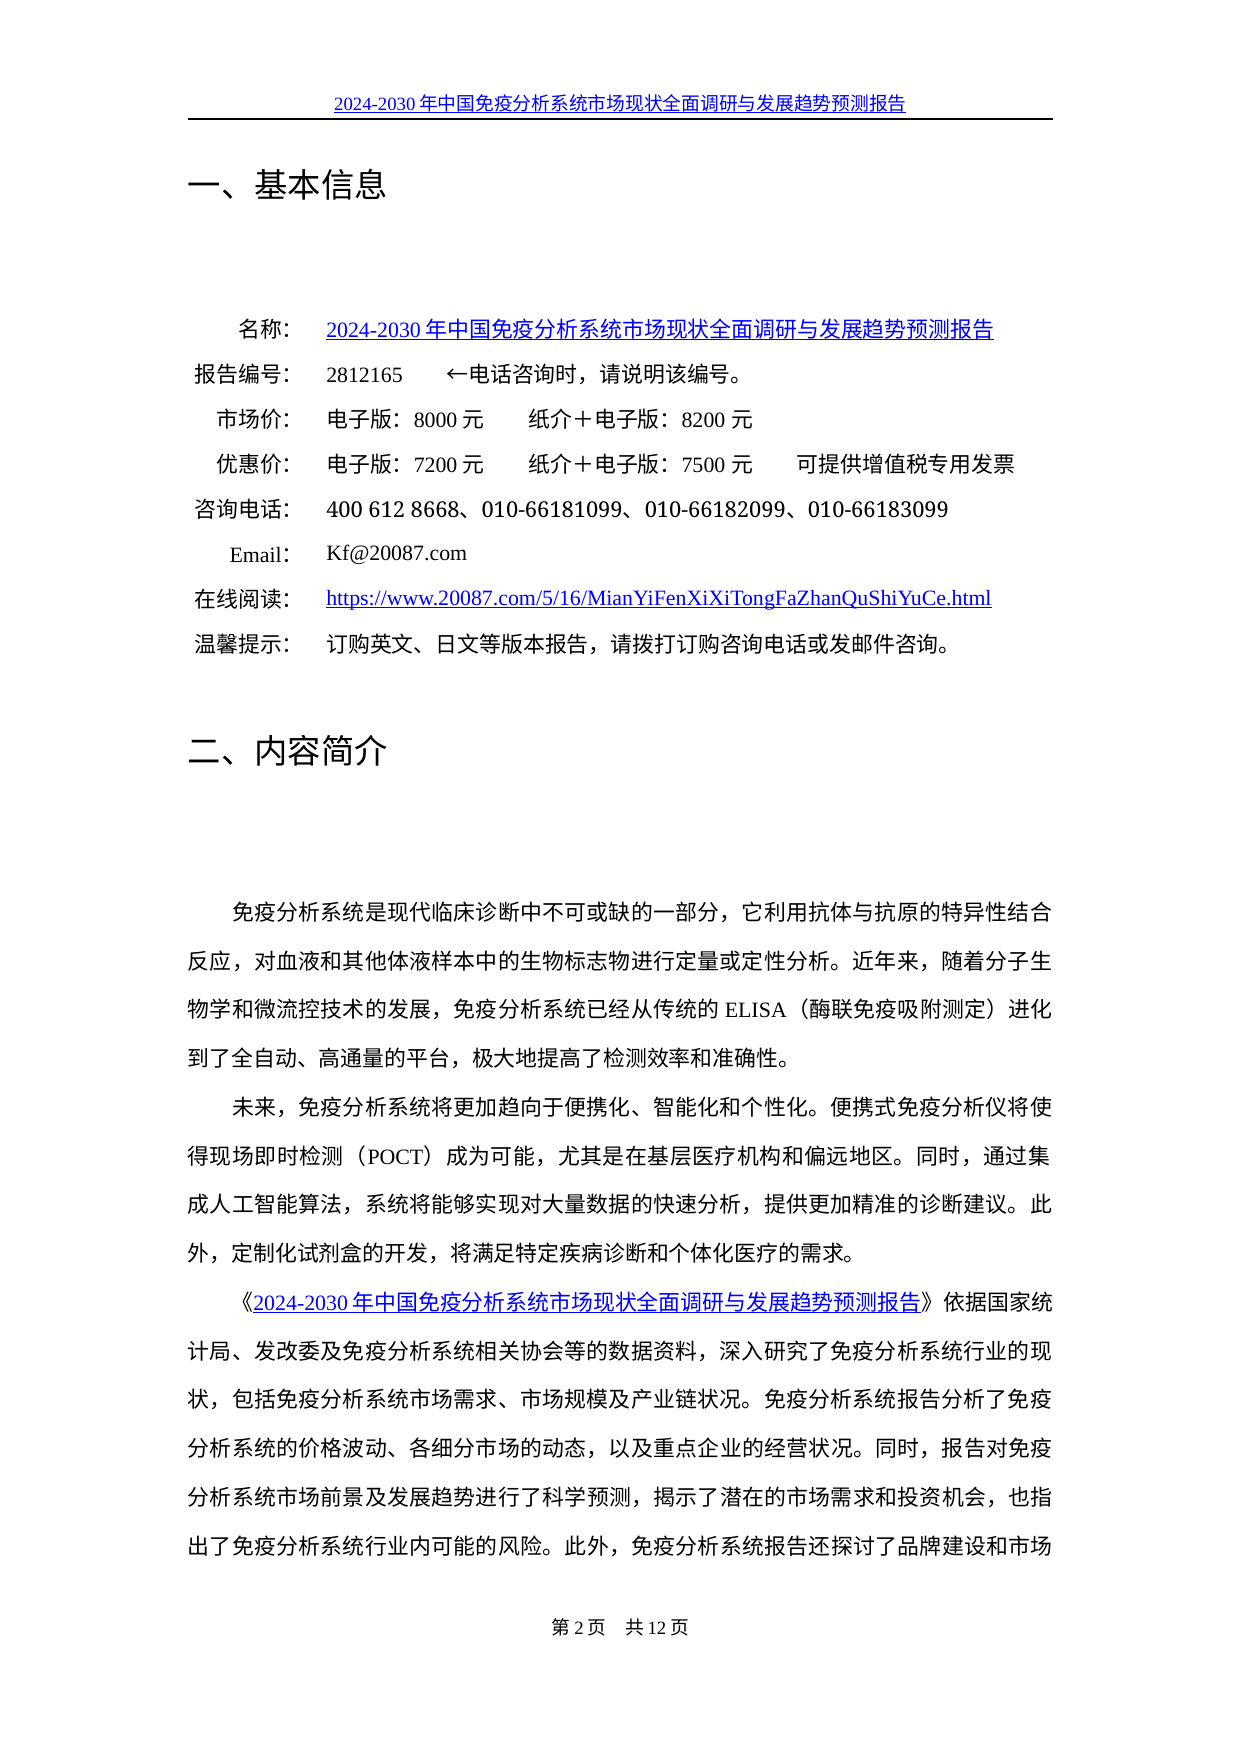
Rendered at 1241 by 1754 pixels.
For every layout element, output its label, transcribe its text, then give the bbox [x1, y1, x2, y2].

table_cell [315, 582, 1073, 627]
table_cell 电子版：7200 元 纸介＋电子版：7500 元 可提供增值税专用发票 [315, 447, 1073, 492]
table_cell Email： [167, 537, 315, 582]
table_cell 400 612 8668、010-66181099、010-66182099、010-66183099 [315, 492, 1073, 537]
title 一、基本信息 [187, 150, 1053, 215]
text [187, 894, 1053, 1561]
table_cell 订购英文、日文等版本报告，请拨打订购咨询电话或发邮件咨询。 [315, 627, 1073, 672]
table_header 名称： [167, 312, 315, 357]
table_cell 优惠价： [167, 447, 315, 492]
table_cell 2812165 ←电话咨询时，请说明该编号。 [315, 357, 1073, 402]
title 二、内容简介 [187, 717, 1053, 782]
table_cell 电子版：8000 元 纸介＋电子版：8200 元 [315, 402, 1073, 447]
table_cell 咨询电话： [167, 492, 315, 537]
table_cell 市场价： [167, 402, 315, 447]
table_cell 报告编号： [167, 357, 315, 402]
table_cell 温馨提示： [167, 627, 315, 672]
table_cell Kf@20087.com [315, 537, 1073, 582]
table_cell 在线阅读： [167, 582, 315, 627]
table_header 2024-2030年中国免疫分析系统市场现状全面调研与发展趋势预测报告 [315, 312, 1073, 357]
